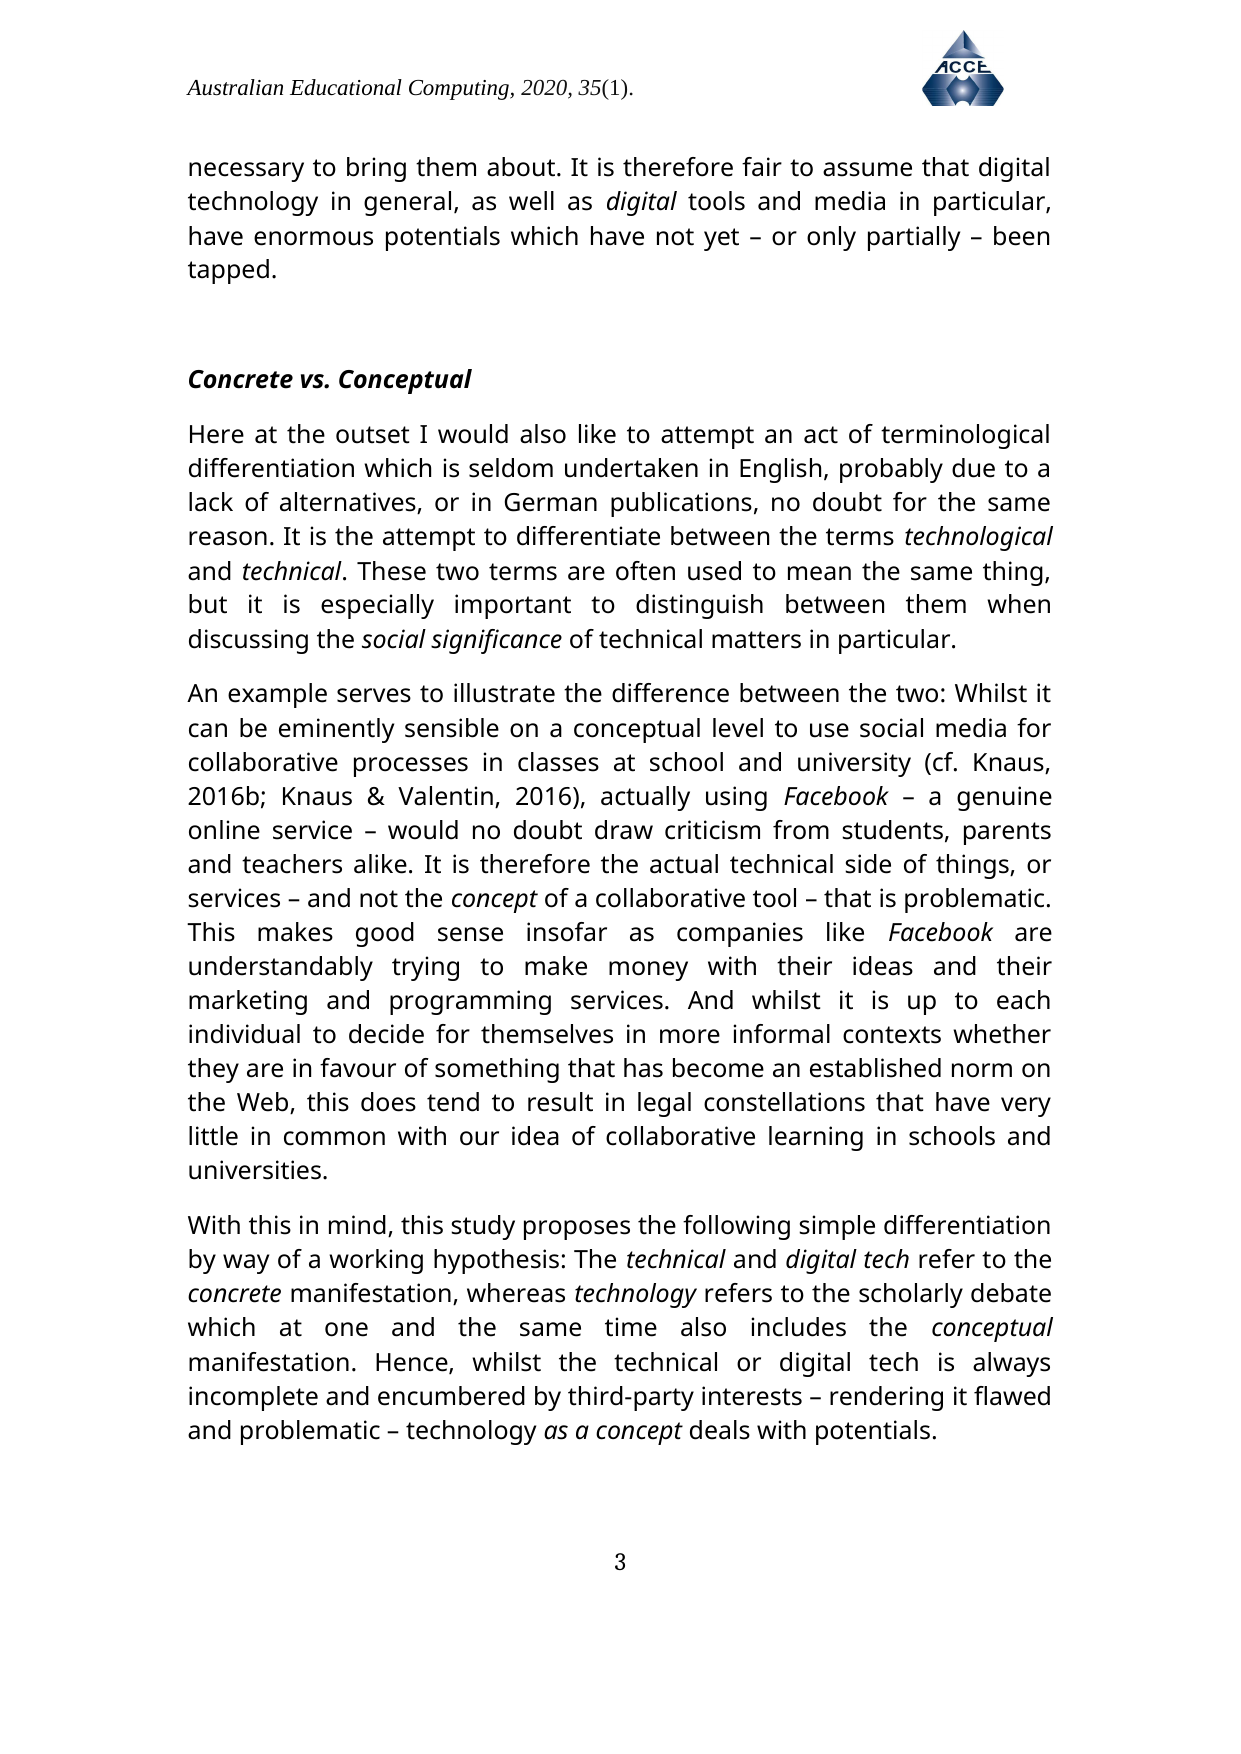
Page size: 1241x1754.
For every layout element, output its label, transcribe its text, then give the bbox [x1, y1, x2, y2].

text An example serves to illustrate the difference between the two: Whilst it can be eminently sensible on a conceptual level to use social media for collaborative processes in classes at school and university (cf. Knaus, 2016b; Knaus & Valentin, 2016), actually using Facebook – a genuine online service – would no doubt draw criticism from students, parents and teachers alike. It is therefore the actual technical side of things, or services – and not the concept of a collaborative tool – that is problematic. This makes good sense insofar as companies like Facebook are understandably trying to make money with their ideas and their marketing and programming services. And whilst it is up to each individual to decide for themselves in more informal contexts whether they are in favour of something that has become an established norm on the Web, this does tend to result in legal constellations that have very little in common with our idea of collaborative learning in schools and universities. [187, 676, 1053, 1187]
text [187, 150, 1053, 286]
text With this in mind, this study proposes the following simple differentiation by way of a working hypothesis: The technical and digital tech refer to the concrete manifestation, whereas technology refers to the scholarly debate which at one and the same time also includes the conceptual manifestation. Hence, whilst the technical or digital tech is always incomplete and encumbered by third-party interests – rendering it flawed and problematic – technology as a concept deals with potentials. [187, 1208, 1053, 1446]
text Here at the outset I would also like to attempt an act of terminological differentiation which is seldom undertaken in English, probably due to a lack of alternatives, or in German publications, no doubt for the same reason. It is the attempt to differentiate between the terms technological and technical. These two terms are often used to mean the same thing, but it is especially important to distinguish between them when discussing the social significance of technical matters in particular. [187, 417, 1053, 655]
picture [922, 30, 1004, 106]
text Concrete vs. Conceptual [187, 362, 1053, 396]
